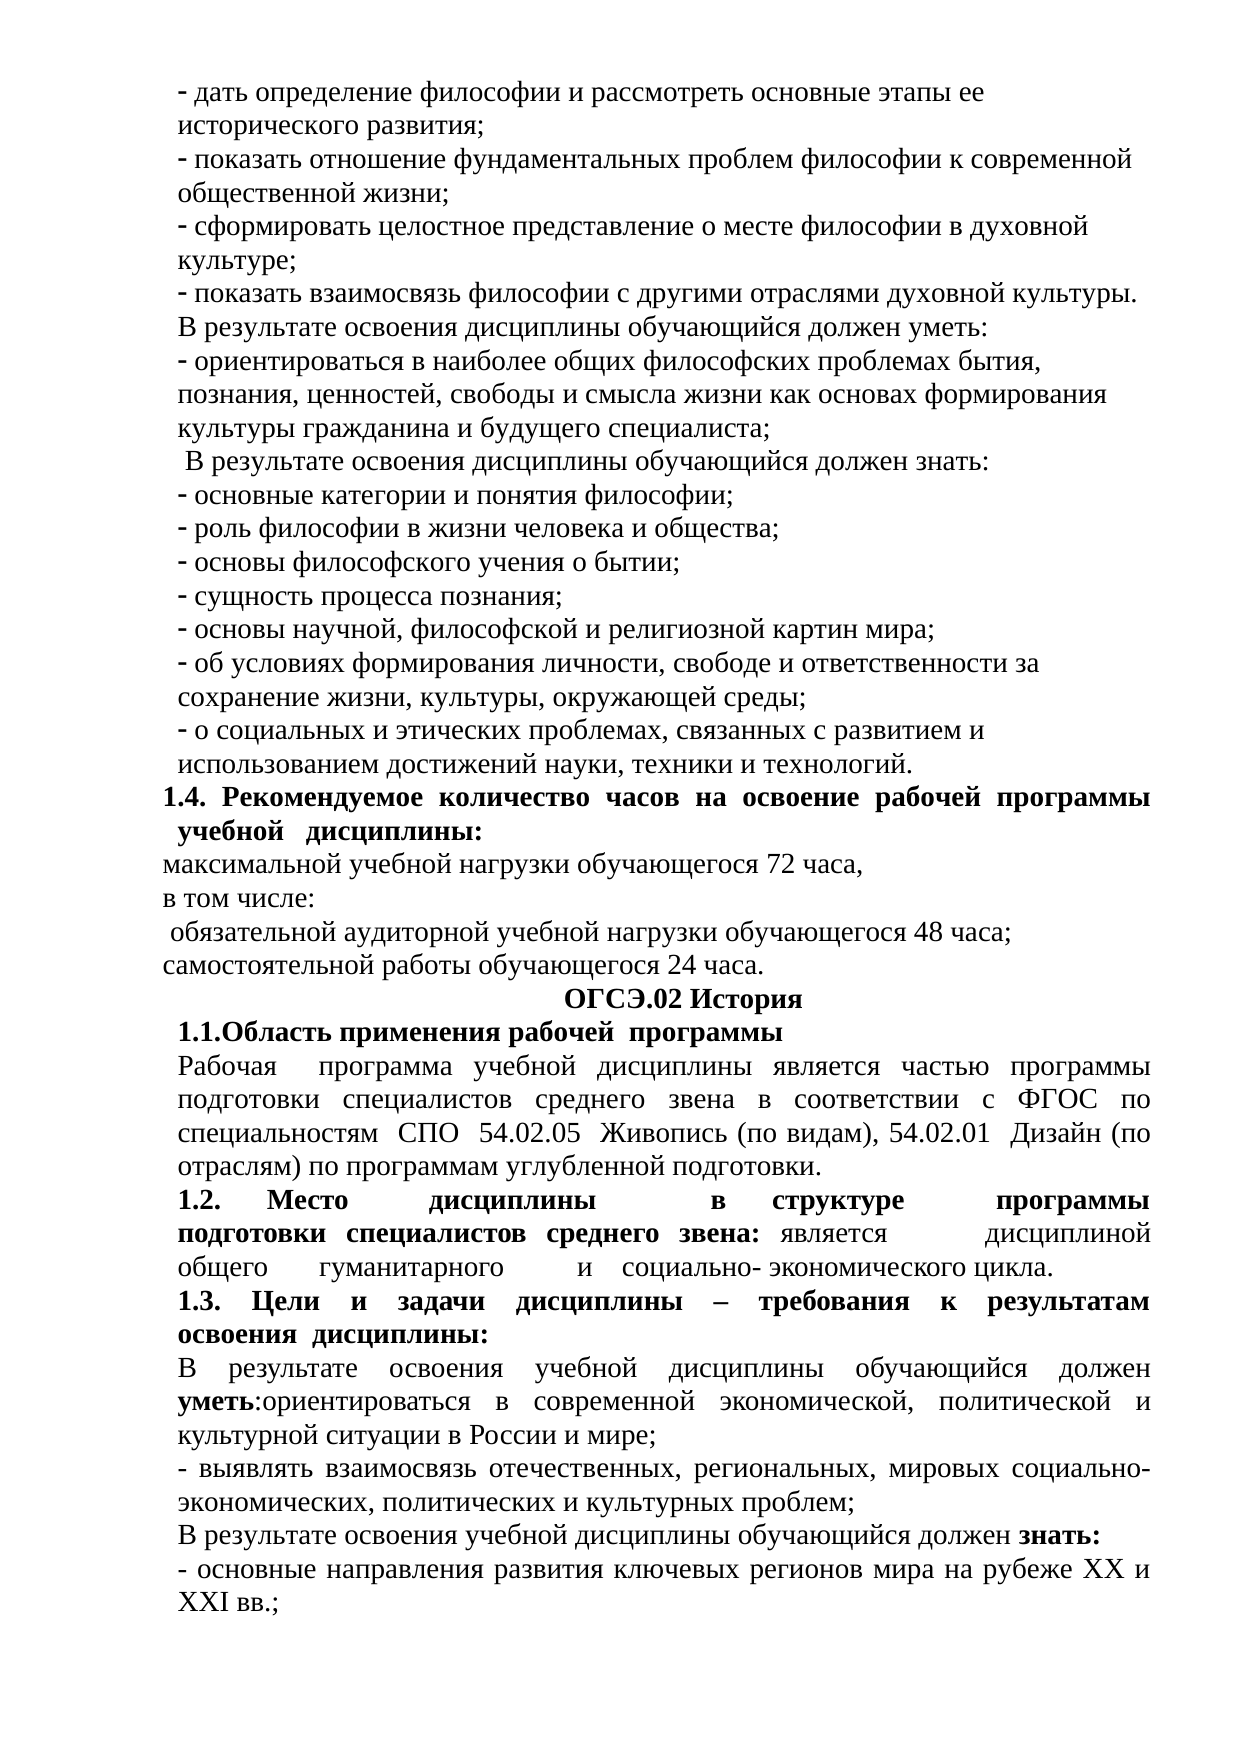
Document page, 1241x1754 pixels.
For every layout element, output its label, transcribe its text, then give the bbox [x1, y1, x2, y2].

text показать отношение фундаментальных проблем философии к современной общественной жизни; [177, 141, 1152, 208]
text В результате освоения дисциплины обучающийся должен знать: [177, 443, 1152, 477]
text В результате освоения дисциплины обучающийся должен уметь: [177, 309, 1152, 343]
text дать определение философии и рассмотреть основные этапы ее исторического развития; [177, 74, 1152, 141]
list 1.3. Цели и задачи дисциплины – требования к результатам освоения дисциплины: [177, 1283, 1152, 1350]
text ОГСЭ.02 История [215, 981, 1152, 1014]
text 1.1.Область применения рабочей программы [177, 1014, 1152, 1048]
text основные категории и понятия философии; [177, 477, 1152, 511]
text показать взаимосвязь философии с другими отраслями духовной культуры. [177, 275, 1152, 309]
text максимальной учебной нагрузки обучающегося 72 часа, [162, 847, 1152, 880]
text В результате освоения учебной дисциплины обучающийся должен знать: [177, 1517, 1152, 1551]
text обязательной аудиторной учебной нагрузки обучающегося 48 часа; [162, 914, 1152, 947]
text сформировать целостное представление о месте философии в духовной культуре; [177, 208, 1152, 275]
text об условиях формирования личности, свободе и ответственности за сохранение жизни, культуры, окружающей среды; [177, 645, 1152, 712]
text основы научной, философской и религиозной картин мира; [177, 611, 1152, 645]
text о социальных и этических проблемах, связанных с развитием и использованием достижений науки, техники и технологий. [177, 712, 1152, 779]
text 1.4. Рекомендуемое количество часов на освоение рабочей программы учебной дисциплины: [162, 779, 1152, 847]
text сущность процесса познания; [177, 578, 1152, 611]
text основы философского учения о бытии; [177, 544, 1152, 578]
list В результате освоения учебной дисциплины обучающийся должен уметь:ориентироваться в современной экономической, политической и культурной ситуации в России и мире; [177, 1350, 1152, 1450]
text - основные направления развития ключевых регионов мира на рубеже XX и XXI вв.; [177, 1551, 1152, 1618]
list 1.2. Место дисциплины в структуре программы подготовки специалистов среднего звена: является дисциплиной общего гуманитарного и социально- экономического цикла. [177, 1182, 1152, 1283]
text в том числе: [162, 880, 1152, 914]
text - выявлять взаимосвязь отечественных, региональных, мировых социально-экономических, политических и культурных проблем; [177, 1450, 1152, 1517]
text роль философии в жизни человека и общества; [177, 511, 1152, 544]
text Рабочая программа учебной дисциплины является частью программы подготовки специалистов среднего звена в соответствии с ФГОС по специальностям СПО 54.02.05 Живопись (по видам), 54.02.01 Дизайн (по отраслям) по программам углубленной подготовки. [177, 1048, 1152, 1182]
text ориентироваться в наиболее общих философских проблемах бытия, познания, ценностей, свободы и смысла жизни как основах формирования культуры гражданина и будущего специалиста; [177, 343, 1152, 443]
text самостоятельной работы обучающегося 24 часа. [162, 947, 1152, 981]
